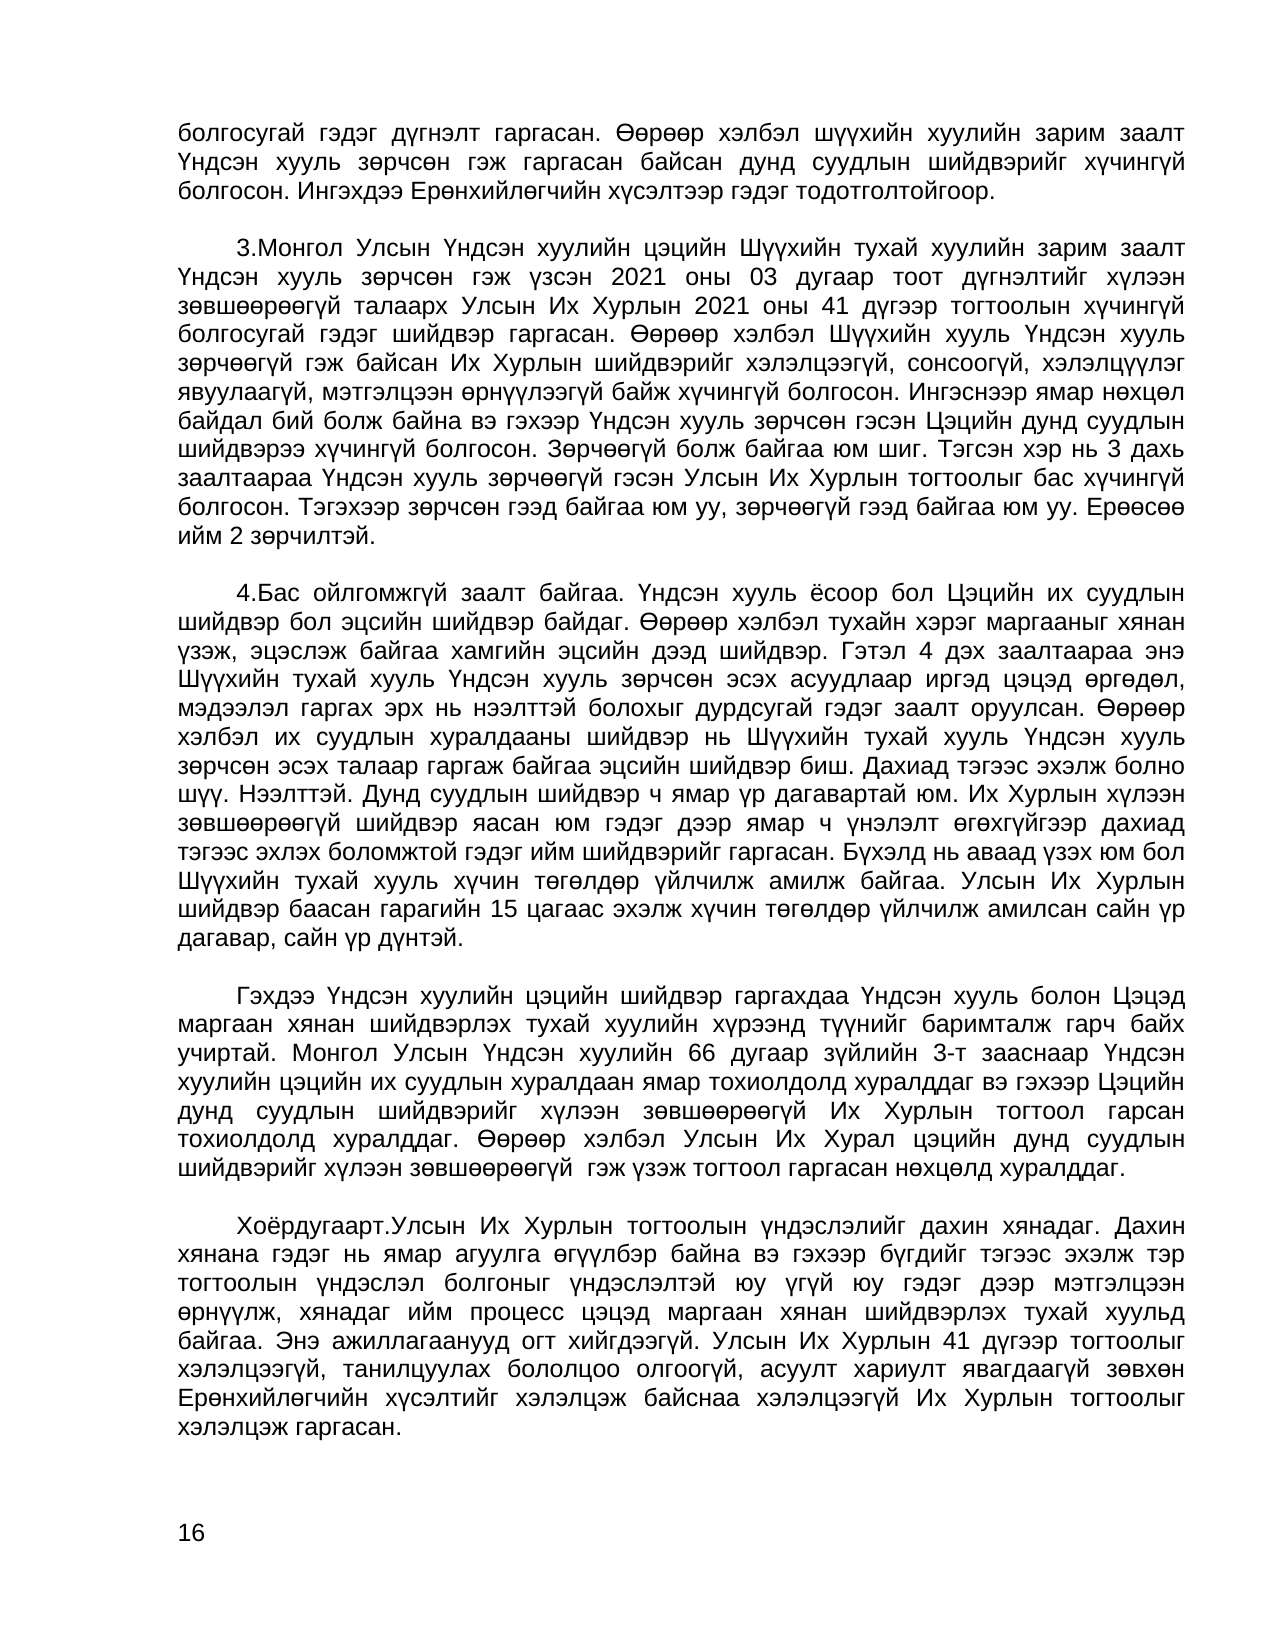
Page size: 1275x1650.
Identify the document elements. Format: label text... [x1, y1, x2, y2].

text 4.Бас ойлгомжгүй заалт байгаа. Үндсэн хууль ёсоор бол Цэцийн их суудлын шийдвэр бол эцсийн шийдвэр байдаг. Өөрөөр хэлбэл тухайн хэрэг маргааныг хянан үзэж, эцэслэж байгаа хамгийн эцсийн дээд шийдвэр. Гэтэл 4 дэх заалтаараа энэ Шүүхийн тухай хууль Үндсэн хууль зөрчсөн эсэх асуудлаар иргэд цэцэд өргөдөл, мэдээлэл гаргах эрх нь нээлттэй болохыг дурдсугай гэдэг заалт оруулсан. Өөрөөр хэлбэл их суудлын хуралдааны шийдвэр нь Шүүхийн тухай хууль Үндсэн хууль зөрчсөн эсэх талаар гаргаж байгаа эцсийн шийдвэр биш. Дахиад тэгээс эхэлж болно шүү. Нээлттэй. Дунд суудлын шийдвэр ч ямар үр дагавартай юм. Их Хурлын хүлээн зөвшөөрөөгүй шийдвэр яасан юм гэдэг дээр ямар ч үнэлэлт өгөхгүйгээр дахиад тэгээс эхлэх боломжтой гэдэг ийм шийдвэрийг гаргасан. Бүхэлд нь аваад үзэх юм бол Шүүхийн тухай хууль хүчин төгөлдөр үйлчилж амилж байгаа. Улсын Их Хурлын шийдвэр баасан гарагийн 15 цагаас эхэлж хүчин төгөлдөр үйлчилж амилсан сайн үр дагавар, сайн үр дүнтэй. [177, 578, 1186, 952]
text Гэхдээ Үндсэн хуулийн цэцийн шийдвэр гаргахдаа Үндсэн хууль болон Цэцэд маргаан хянан шийдвэрлэх тухай хуулийн хүрээнд түүнийг баримталж гарч байх учиртай. Монгол Улсын Үндсэн хуулийн 66 дугаар зүйлийн 3-т зааснаар Үндсэн хуулийн цэцийн их суудлын хуралдаан ямар тохиолдолд хуралддаг вэ гэхээр Цэцийн дунд суудлын шийдвэрийг хүлээн зөвшөөрөөгүй Их Хурлын тогтоол гарсан тохиолдолд хуралддаг. Өөрөөр хэлбэл Улсын Их Хурал цэцийн дунд суудлын шийдвэрийг хүлээн зөвшөөрөөгүй гэж үзэж тогтоол гаргасан нөхцөлд хуралддаг. [177, 981, 1186, 1182]
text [177, 118, 1186, 204]
text Хоёрдугаарт.Улсын Их Хурлын тогтоолын үндэслэлийг дахин хянадаг. Дахин хянана гэдэг нь ямар агуулга өгүүлбэр байна вэ гэхээр бүгдийг тэгээс эхэлж тэр тогтоолын үндэслэл болгоныг үндэслэлтэй юу үгүй юу гэдэг дээр мэтгэлцээн өрнүүлж, хянадаг ийм процесс цэцэд маргаан хянан шийдвэрлэх тухай хуульд байгаа. Энэ ажиллагаанууд огт хийгдээгүй. Улсын Их Хурлын 41 дүгээр тогтоолыг хэлэлцээгүй, танилцуулах бололцоо олгоогүй, асуулт хариулт явагдаагүй зөвхөн Ерөнхийлөгчийн хүсэлтийг хэлэлцэж байснаа хэлэлцээгүй Их Хурлын тогтоолыг хэлэлцэж гаргасан. [177, 1211, 1186, 1441]
text 3.Монгол Улсын Үндсэн хуулийн цэцийн Шүүхийн тухай хуулийн зарим заалт Үндсэн хууль зөрчсөн гэж үзсэн 2021 оны 03 дугаар тоот дүгнэлтийг хүлээн зөвшөөрөөгүй талаарх Улсын Их Хурлын 2021 оны 41 дүгээр тогтоолын хүчингүй болгосугай гэдэг шийдвэр гаргасан. Өөрөөр хэлбэл Шүүхийн хууль Үндсэн хууль зөрчөөгүй гэж байсан Их Хурлын шийдвэрийг хэлэлцээгүй, сонсоогүй, хэлэлцүүлэг явуулаагүй, мэтгэлцээн өрнүүлээгүй байж хүчингүй болгосон. Ингэснээр ямар нөхцөл байдал бий болж байна вэ гэхээр Үндсэн хууль зөрчсөн гэсэн Цэцийн дунд суудлын шийдвэрээ хүчингүй болгосон. Зөрчөөгүй болж байгаа юм шиг. Тэгсэн хэр нь 3 дахь заалтаараа Үндсэн хууль зөрчөөгүй гэсэн Улсын Их Хурлын тогтоолыг бас хүчингүй болгосон. Тэгэхээр зөрчсөн гээд байгаа юм уу, зөрчөөгүй гээд байгаа юм уу. Ерөөсөө ийм 2 зөрчилтэй. [177, 233, 1186, 549]
